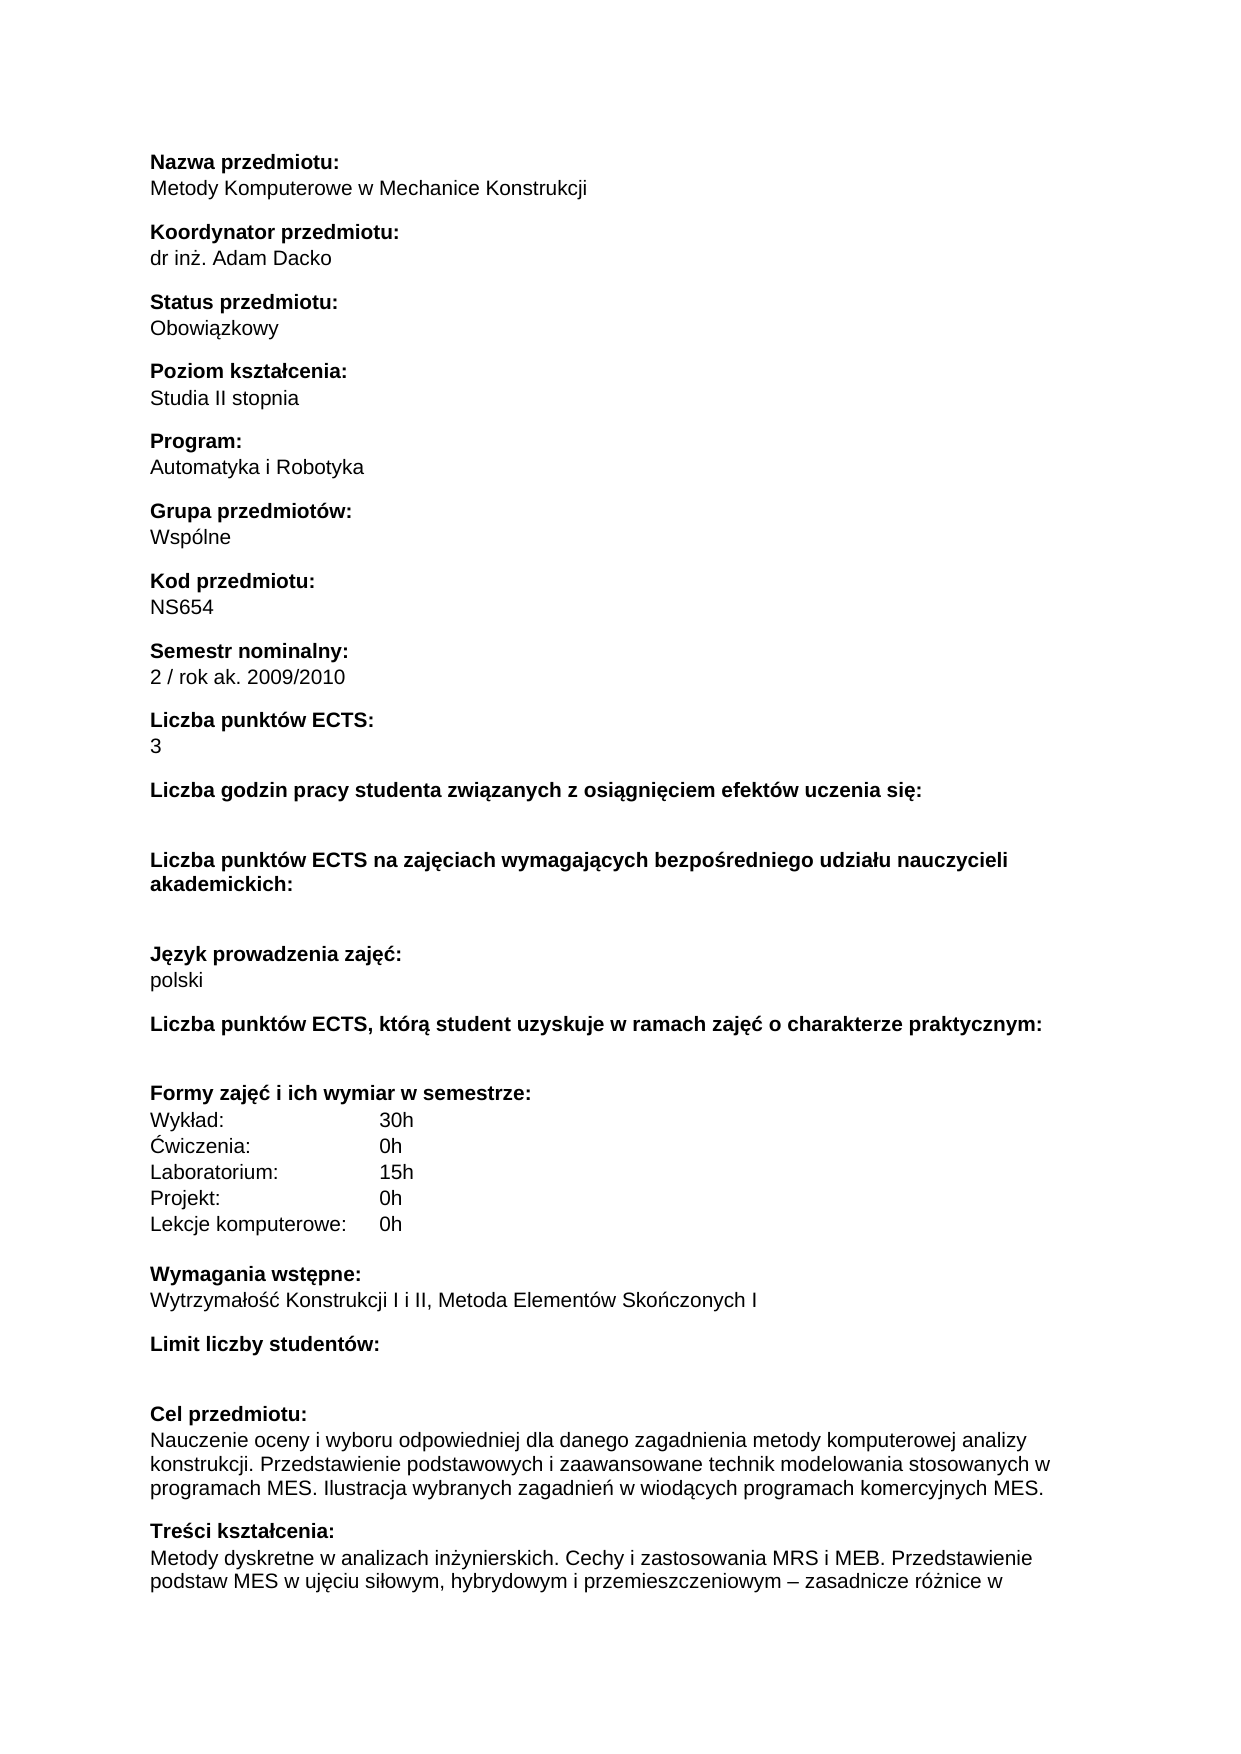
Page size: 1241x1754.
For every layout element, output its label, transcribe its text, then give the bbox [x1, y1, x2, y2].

text dr inż. Adam Dacko [150, 246, 1090, 270]
text Metody Komputerowe w Mechanice Konstrukcji [150, 176, 1090, 200]
text Treści kształcenia: [150, 1519, 1090, 1543]
text Semestr nominalny: [150, 638, 1090, 662]
text Liczba punktów ECTS, którą student uzyskuje w ramach zajęć o charakterze praktycznym: [150, 1011, 1090, 1035]
text Status przedmiotu: [150, 289, 1090, 313]
table_cell 0h [369, 1184, 597, 1210]
text polski [150, 968, 1090, 992]
table_header Wykład: [140, 1108, 367, 1132]
text Poziom kształcenia: [150, 359, 1090, 383]
text Grupa przedmiotów: [150, 499, 1090, 523]
table_cell 0h [369, 1132, 597, 1158]
text Liczba godzin pracy studenta związanych z osiągnięciem efektów uczenia się: [150, 778, 1090, 802]
text 3 [150, 734, 1090, 758]
text Liczba punktów ECTS na zajęciach wymagających bezpośredniego udziału nauczycieli akademickich: [150, 848, 1090, 896]
text Nauczenie oceny i wyboru odpowiedniej dla danego zagadnienia metody komputerowej analizy konstrukcji. Przedstawienie podstawowych i zaawansowane technik modelowania stosowanych w programach MES. Ilustracja wybranych zagadnień w wiodących programach komercyjnych MES. [150, 1428, 1090, 1499]
text Studia II stopnia [150, 385, 1090, 409]
text Limit liczby studentów: [150, 1332, 1090, 1356]
text Wymagania wstępne: [150, 1262, 1090, 1286]
table_cell Ćwiczenia: [140, 1134, 367, 1158]
table_cell Projekt: [140, 1186, 367, 1210]
text Program: [150, 429, 1090, 453]
table_cell Lekcje komputerowe: [140, 1212, 367, 1236]
text Koordynator przedmiotu: [150, 220, 1090, 244]
text Formy zajęć i ich wymiar w semestrze: [150, 1081, 1090, 1105]
text Nazwa przedmiotu: [150, 150, 1090, 174]
table_cell 0h [369, 1210, 597, 1236]
table_header 30h [369, 1108, 597, 1132]
text Wytrzymałość Konstrukcji I i II, Metoda Elementów Skończonych I [150, 1288, 1090, 1312]
text Cel przedmiotu: [150, 1402, 1090, 1426]
text NS654 [150, 595, 1090, 619]
text Język prowadzenia zajęć: [150, 942, 1090, 966]
text Kod przedmiotu: [150, 569, 1090, 593]
text Wspólne [150, 525, 1090, 549]
text Obowiązkowy [150, 316, 1090, 339]
text Automatyka i Robotyka [150, 455, 1090, 479]
text 2 / rok ak. 2009/2010 [150, 664, 1090, 688]
text Liczba punktów ECTS: [150, 708, 1090, 732]
table_cell Laboratorium: [140, 1160, 367, 1184]
table_cell 15h [369, 1158, 597, 1184]
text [150, 1545, 1090, 1593]
